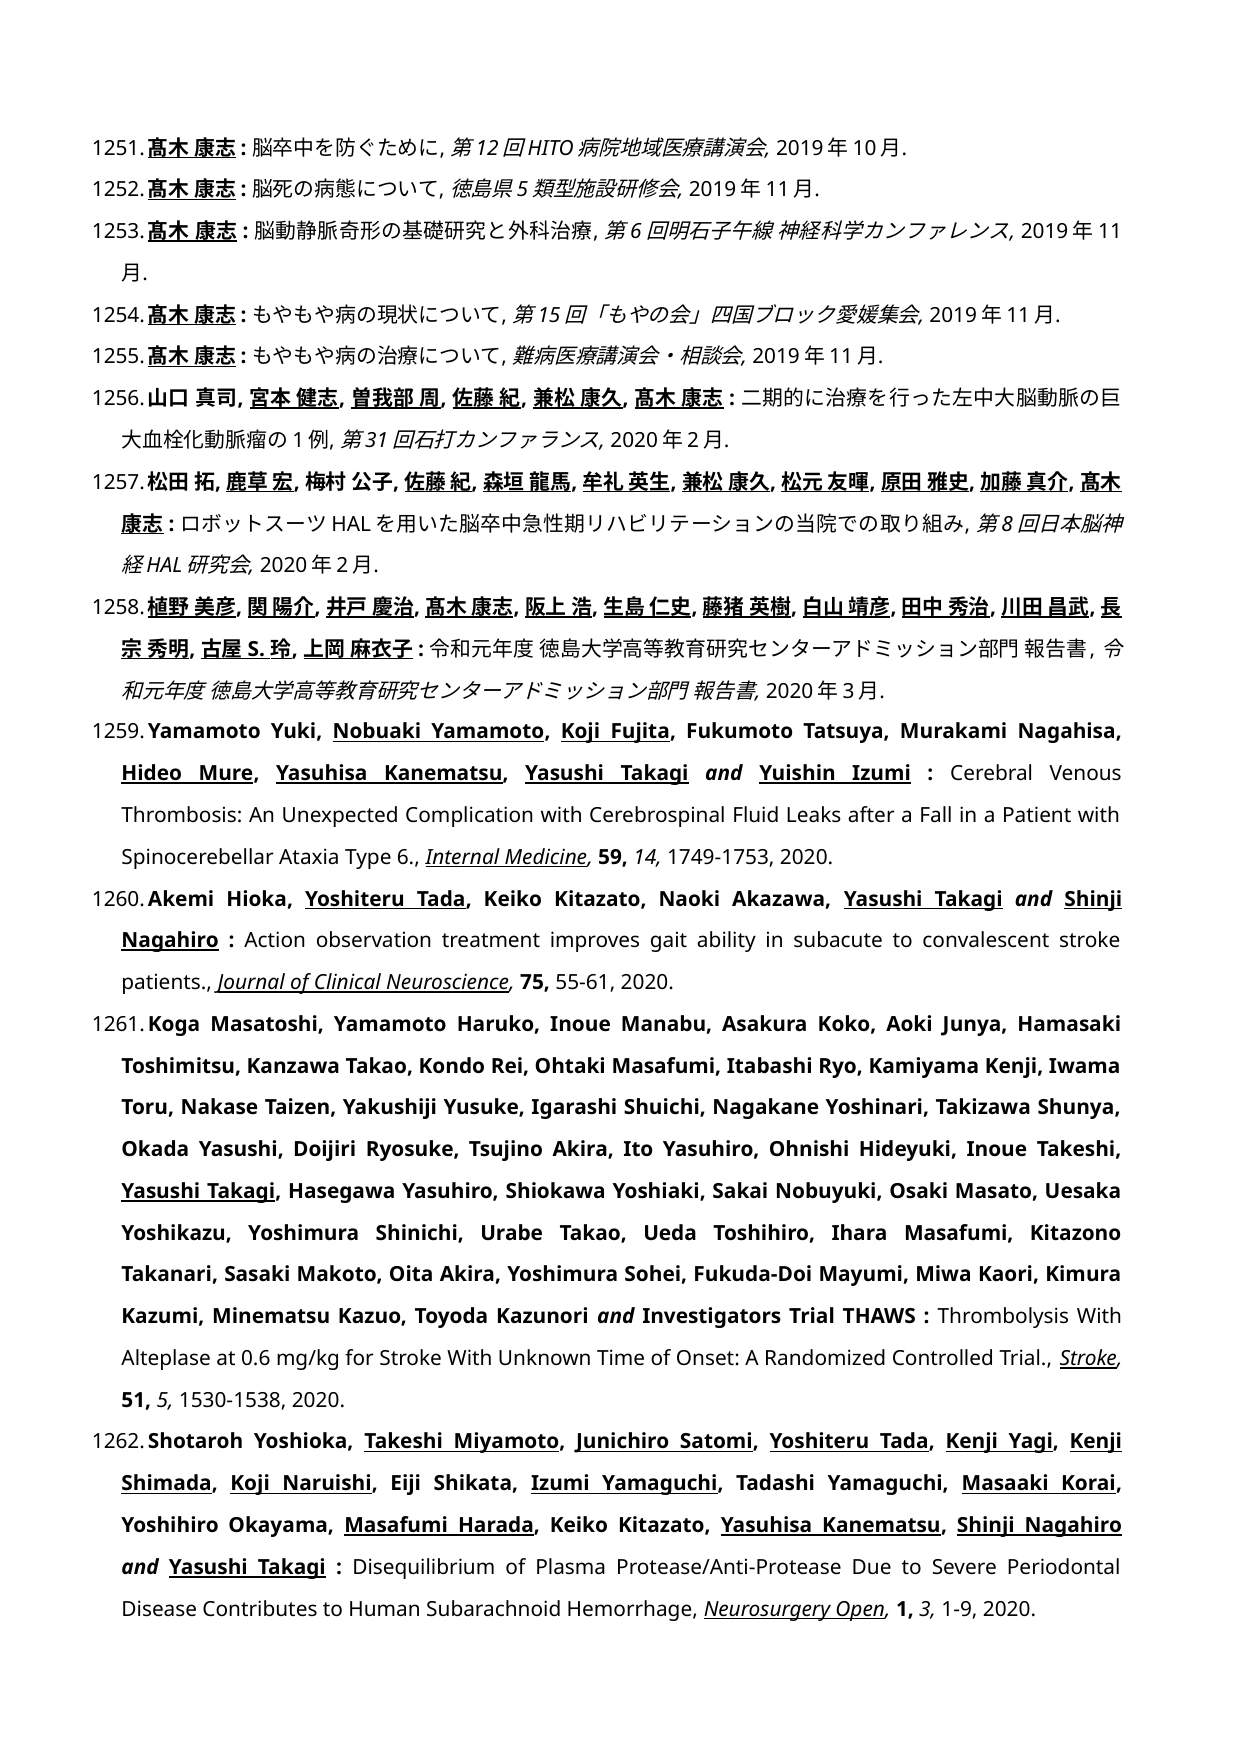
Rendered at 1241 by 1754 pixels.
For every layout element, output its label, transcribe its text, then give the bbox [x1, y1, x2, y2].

list 植野 美彦, 関 陽介, 井戸 慶治, 髙木 康志, 阪上 浩, 生島 仁史, 藤猪 英樹, 白山 靖彦, 田中 秀治, 川田 昌武, 長宗 秀明, 古屋 S. 玲, 上岡 麻衣子 : 令和元年度 徳島大学高等教育研究センターアドミッション部門 報告書, 令和元年度 徳島大学高等教育研究センターアドミッション部門 報告書, 2020年3月. [92, 584, 1122, 710]
list 山口 真司, 宮本 健志, 曽我部 周, 佐藤 紀, 兼松 康久, 髙木 康志 : 二期的に治療を行った左中大脳動脈の巨大血栓化動脈瘤の1例, 第31回石打カンファランス, 2020年2月. [92, 376, 1122, 459]
list Koga Masatoshi, Yamamoto Haruko, Inoue Manabu, Asakura Koko, Aoki Junya, Hamasaki Toshimitsu, Kanzawa Takao, Kondo Rei, Ohtaki Masafumi, Itabashi Ryo, Kamiyama Kenji, Iwama Toru, Nakase Taizen, Yakushiji Yusuke, Igarashi Shuichi, Nagakane Yoshinari, Takizawa Shunya, Okada Yasushi, Doijiri Ryosuke, Tsujino Akira, Ito Yasuhiro, Ohnishi Hideyuki, Inoue Takeshi, Yasushi Takagi, Hasegawa Yasuhiro, Shiokawa Yoshiaki, Sakai Nobuyuki, Osaki Masato, Uesaka Yoshikazu, Yoshimura Shinichi, Urabe Takao, Ueda Toshihiro, Ihara Masafumi, Kitazono Takanari, Sasaki Makoto, Oita Akira, Yoshimura Sohei, Fukuda-Doi Mayumi, Miwa Kaori, Kimura Kazumi, Minematsu Kazuo, Toyoda Kazunori and Investigators Trial THAWS : Thrombolysis With Alteplase at 0.6 mg/kg for Stroke With Unknown Time of Onset: A Randomized Controlled Trial., Stroke, 51, 5, 1530-1538, 2020. [92, 1002, 1122, 1420]
list 髙木 康志 : もやもや病の治療について, 難病医療講演会・相談会, 2019年11月. [92, 334, 1122, 376]
list Shotaroh Yoshioka, Takeshi Miyamoto, Junichiro Satomi, Yoshiteru Tada, Kenji Yagi, Kenji Shimada, Koji Naruishi, Eiji Shikata, Izumi Yamaguchi, Tadashi Yamaguchi, Masaaki Korai, Yoshihiro Okayama, Masafumi Harada, Keiko Kitazato, Yasuhisa Kanematsu, Shinji Nagahiro and Yasushi Takagi : Disequilibrium of Plasma Protease/Anti-Protease Due to Severe Periodontal Disease Contributes to Human Subarachnoid Hemorrhage, Neurosurgery Open, 1, 3, 1-9, 2020. [92, 1420, 1122, 1629]
list 髙木 康志 : 脳動静脈奇形の基礎研究と外科治療, 第6回明石子午線 神経科学カンファレンス, 2019年11月. [92, 209, 1122, 292]
list Yamamoto Yuki, Nobuaki Yamamoto, Koji Fujita, Fukumoto Tatsuya, Murakami Nagahisa, Hideo Mure, Yasuhisa Kanematsu, Yasushi Takagi and Yuishin Izumi : Cerebral Venous Thrombosis: An Unexpected Complication with Cerebrospinal Fluid Leaks after a Fall in a Patient with Spinocerebellar Ataxia Type 6., Internal Medicine, 59, 14, 1749-1753, 2020. [92, 710, 1122, 877]
list 髙木 康志 : 脳死の病態について, 徳島県5類型施設研修会, 2019年11月. [92, 167, 1122, 209]
list 髙木 康志 : 脳卒中を防ぐために, 第12回HITO病院地域医療講演会, 2019年10月. [92, 125, 1122, 167]
list 松田 拓, 鹿草 宏, 梅村 公子, 佐藤 紀, 森垣 龍馬, 牟礼 英生, 兼松 康久, 松元 友暉, 原田 雅史, 加藤 真介, 髙木 康志 : ロボットスーツHALを用いた脳卒中急性期リハビリテーションの当院での取り組み, 第8回日本脳神経HAL研究会, 2020年2月. [92, 459, 1122, 584]
list Akemi Hioka, Yoshiteru Tada, Keiko Kitazato, Naoki Akazawa, Yasushi Takagi and Shinji Nagahiro : Action observation treatment improves gait ability in subacute to convalescent stroke patients., Journal of Clinical Neuroscience, 75, 55-61, 2020. [92, 877, 1122, 1002]
list 髙木 康志 : もやもや病の現状について, 第15回「もやの会」四国ブロック愛媛集会, 2019年11月. [92, 292, 1122, 334]
